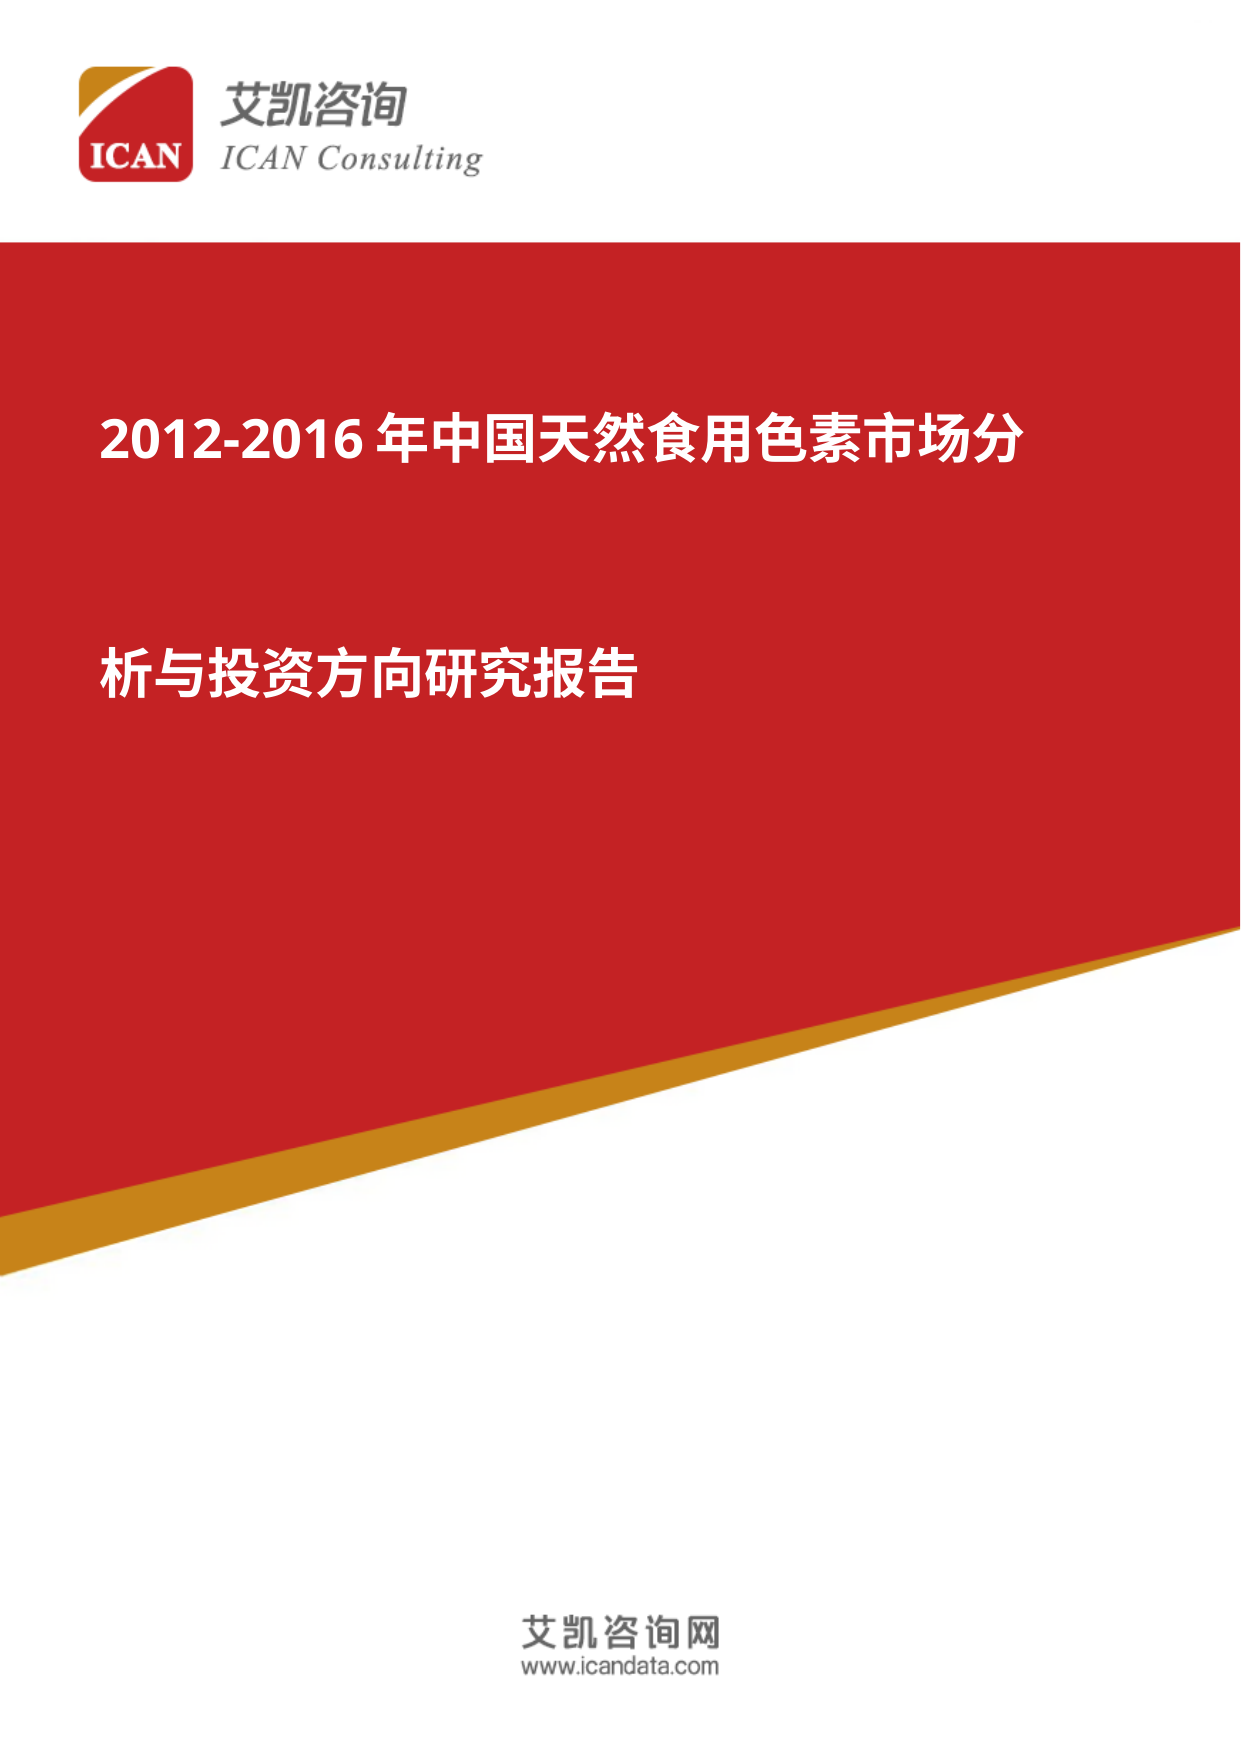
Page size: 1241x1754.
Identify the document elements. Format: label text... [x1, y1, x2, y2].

picture [0, 5, 1241, 1754]
subtitle 2012-2016年中国天然食用色素市场分析与投资方向研究报告 [99, 386, 1053, 718]
